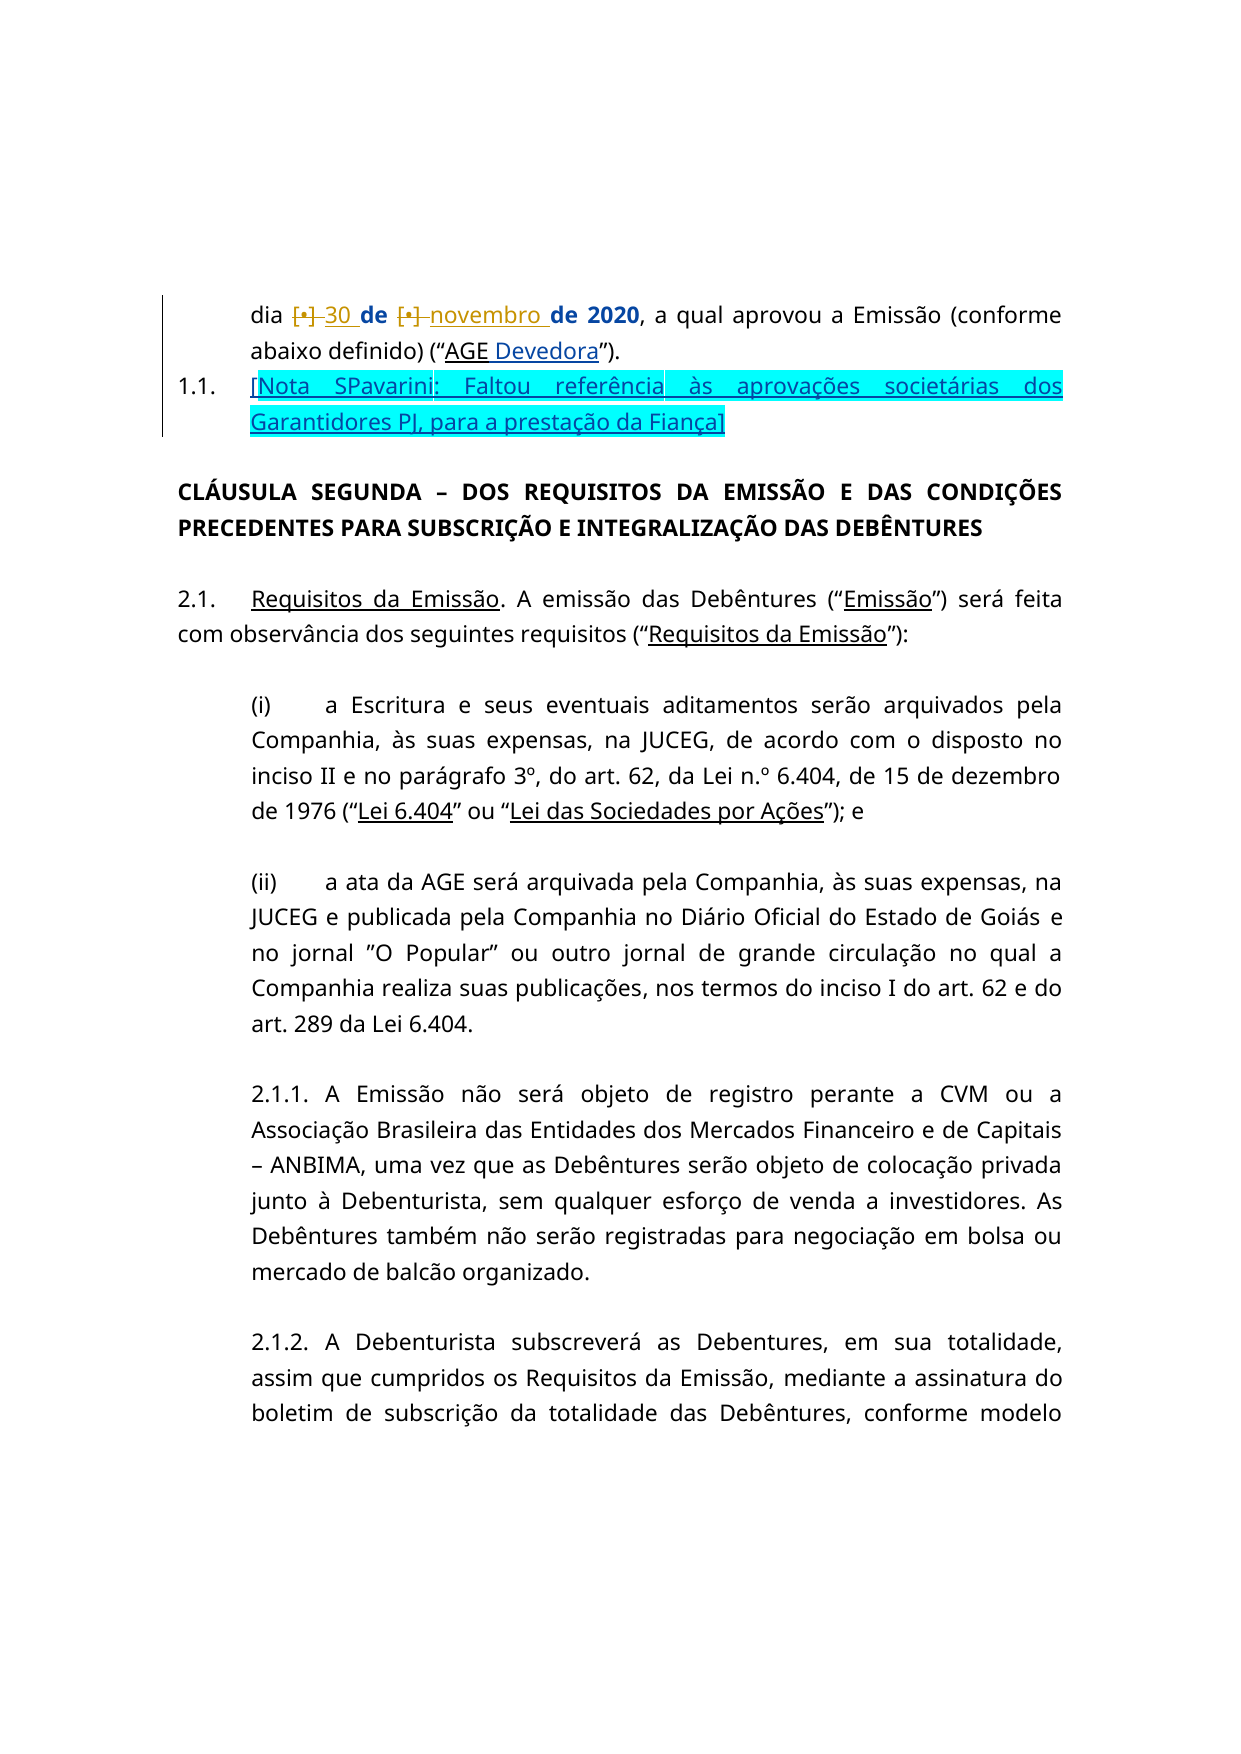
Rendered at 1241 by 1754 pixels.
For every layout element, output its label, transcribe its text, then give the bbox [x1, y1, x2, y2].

text 2.1.1. A Emissão não será objeto de registro perante a CVM ou a Associação Brasileira das Entidades dos Mercados Financeiro e de Capitais – ANBIMA, uma vez que as Debêntures serão objeto de colocação privada junto à Debenturista, sem qualquer esforço de venda a investidores. As Debêntures também não serão registradas para negociação em bolsa ou mercado de balcão organizado. [251, 1074, 1063, 1287]
text (ii) a ata da AGE será arquivada pela Companhia, às suas expensas, na JUCEG e publicada pela Companhia no Diário Oficial do Estado de Goiás e no jornal ”O Popular” ou outro jornal de grande circulação no qual a Companhia realiza suas publicações, nos termos do inciso I do art. 62 e do art. 289 da Lei 6.404. [251, 862, 1063, 1039]
text CLÁUSULA SEGUNDA – DOS REQUISITOS DA EMISSÃO E DAS CONDIÇÕES PRECEDENTES PARA SUBSCRIÇÃO E INTEGRALIZAÇÃO DAS DEBÊNTURES [177, 472, 1063, 543]
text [251, 1322, 1063, 1429]
text (i) a Escritura e seus eventuais aditamentos serão arquivados pela Companhia, às suas expensas, na JUCEG, de acordo com o disposto no inciso II e no parágrafo 3º, do art. 62, da Lei n.º 6.404, de 15 de dezembro de 1976 (“Lei 6.404” ou “Lei das Sociedades por Ações”); e [251, 685, 1063, 827]
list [177, 295, 1063, 366]
text 2.1. Requisitos da Emissão. A emissão das Debêntures (“Emissão”) será feita com observância dos seguintes requisitos (“Requisitos da Emissão”): [177, 579, 1063, 649]
